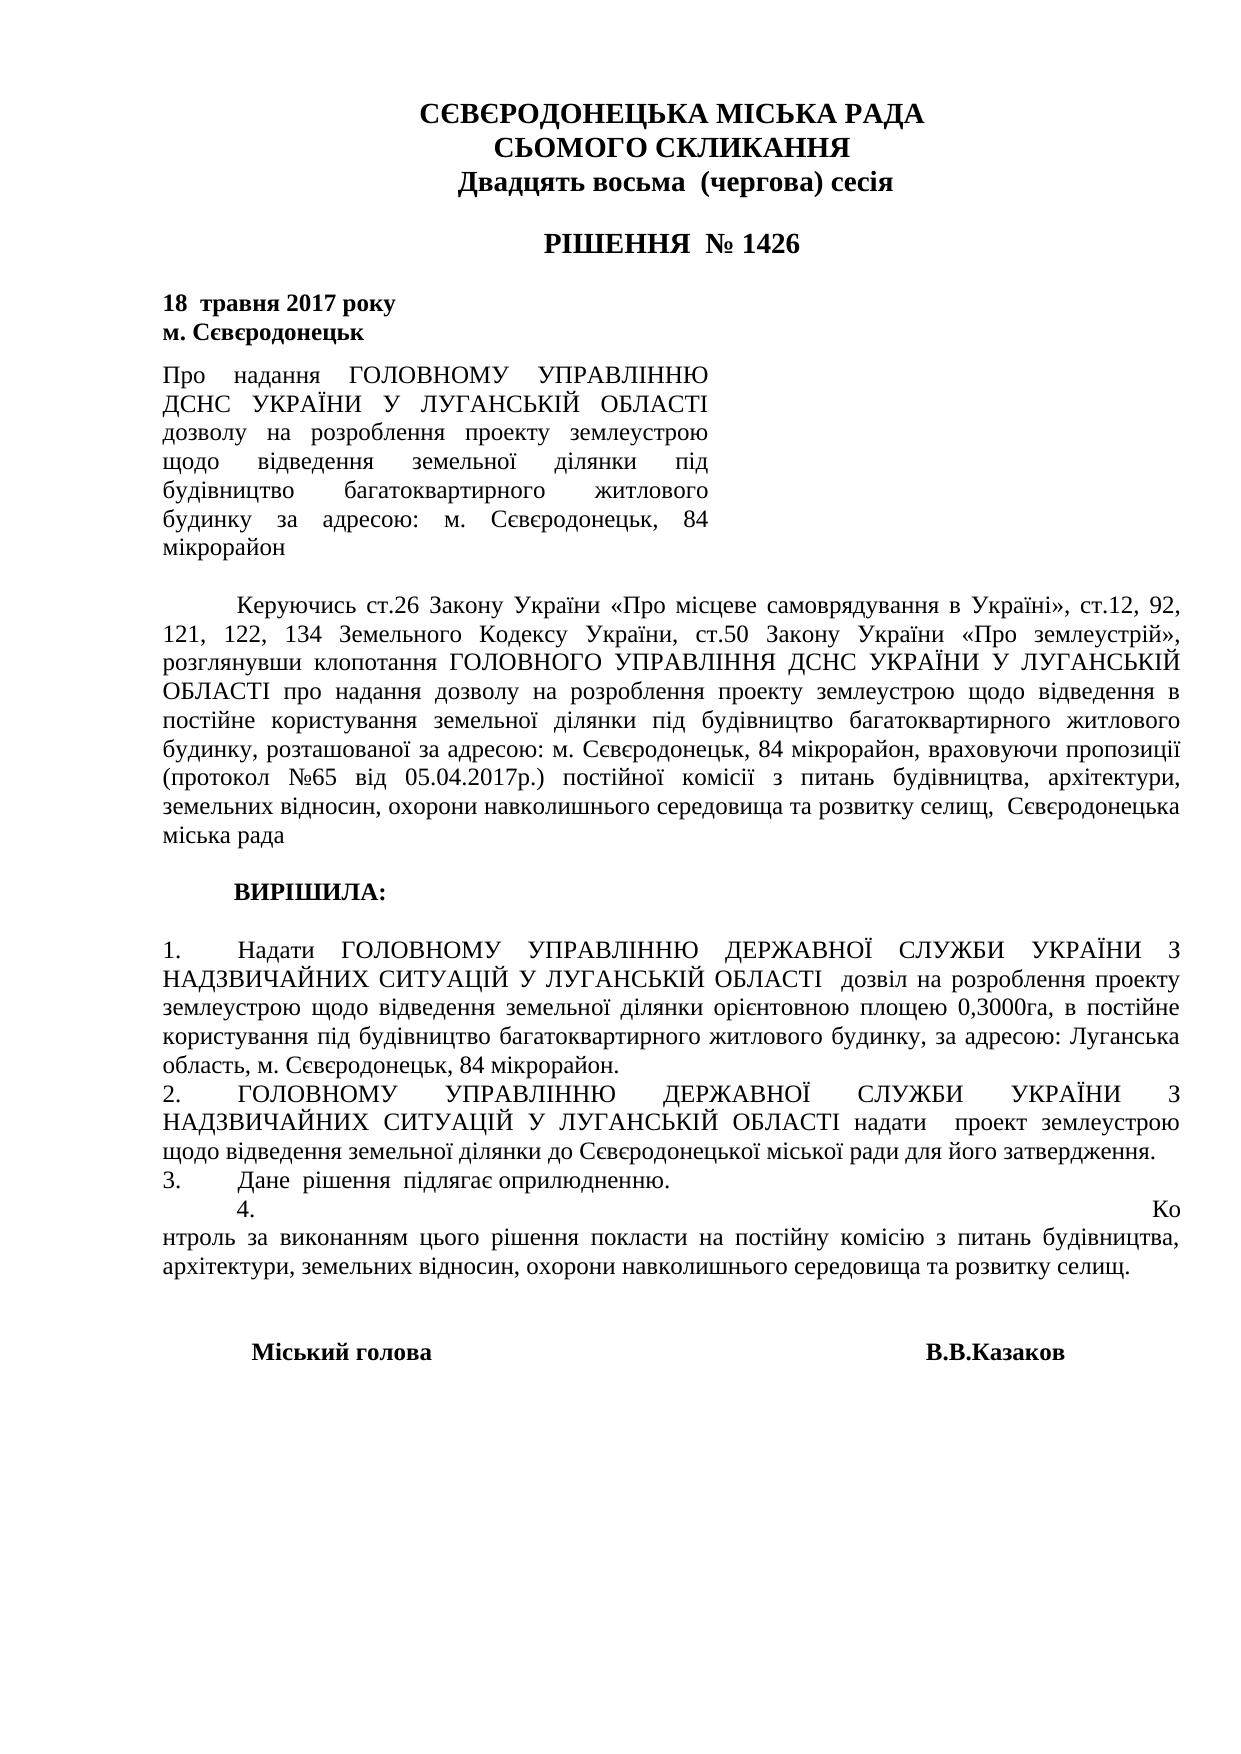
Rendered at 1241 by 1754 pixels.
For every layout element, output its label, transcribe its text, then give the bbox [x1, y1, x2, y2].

text СЬОМОГО СКЛИКАННЯ [162, 130, 1181, 164]
text РІШЕННЯ № 1426 [162, 226, 1181, 259]
text Двадцять восьма (чергова) сесія [162, 164, 1181, 197]
list Контроль за виконанням цього рішення покласти на постійну комісію з питань будівництва, архітектури, земельних відносин, охорони навколишнього середовища та розвитку селищ. [162, 1194, 1181, 1280]
table_header Міський голова В.В.Казаков [140, 1338, 1240, 1366]
list Дане рішення підлягає оприлюдненню. [162, 1165, 1181, 1194]
text СЄВЄРОДОНЕЦЬКА МІСЬКА РАДА [162, 97, 1181, 130]
text м. Сєвєродонецьк [162, 317, 1181, 346]
list ГОЛОВНОМУ УПРАВЛІННЮ ДЕРЖАВНОЇ СЛУЖБИ УКРАЇНИ З НАДЗВИЧАЙНИХ СИТУАЦІЙ У ЛУГАНСЬКІЙ ОБЛАСТІ надати проект землеустрою щодо відведення земельної ділянки до Сєвєродонецької міської ради для його затвердження. [162, 1079, 1181, 1165]
text Про надання ГОЛОВНОМУ УПРАВЛІННЮ ДСНС УКРАЇНИ У ЛУГАНСЬКІЙ ОБЛАСТІ дозволу на розроблення проекту землеустрою щодо відведення земельної ділянки під будівництво багатоквартирного житлового будинку за адресою: м. Сєвєродонецьк, 84 мікрорайон [162, 360, 709, 561]
text Керуючись ст.26 Закону України «Про місцеве самоврядування в Україні», ст.12, 92, 121, 122, 134 Земельного Кодексу України, ст.50 Закону України «Про землеустрій», розглянувши клопотання ГОЛОВНОГО УПРАВЛІННЯ ДСНС УКРАЇНИ У ЛУГАНСЬКІЙ ОБЛАСТІ про надання дозволу на розроблення проекту землеустрою щодо відведення в постійне користування земельної ділянки під будівництво багатоквартирного житлового будинку, розташованої за адресою: м. Сєвєродонецьк, 84 мікрорайон, враховуючи пропозиції (протокол №65 від 05.04.2017р.) постійної комісії з питань будівництва, архітектури, земельних відносин, охорони навколишнього середовища та розвитку селищ, Сєвєродонецька міська рада [162, 590, 1181, 849]
list Надати ГОЛОВНОМУ УПРАВЛІННЮ ДЕРЖАВНОЇ СЛУЖБИ УКРАЇНИ З НАДЗВИЧАЙНИХ СИТУАЦІЙ У ЛУГАНСЬКІЙ ОБЛАСТІ дозвіл на розроблення проекту землеустрою щодо відведення земельної ділянки орієнтовною площею 0,3000га, в постійне користування під будівництво багатоквартирного житлового будинку, за адресою: Луганська область, м. Сєвєродонецьк, 84 мікрорайон. [162, 935, 1181, 1079]
text 18 травня 2017 року [162, 288, 576, 317]
text ВИРІШИЛА: [162, 877, 1181, 906]
